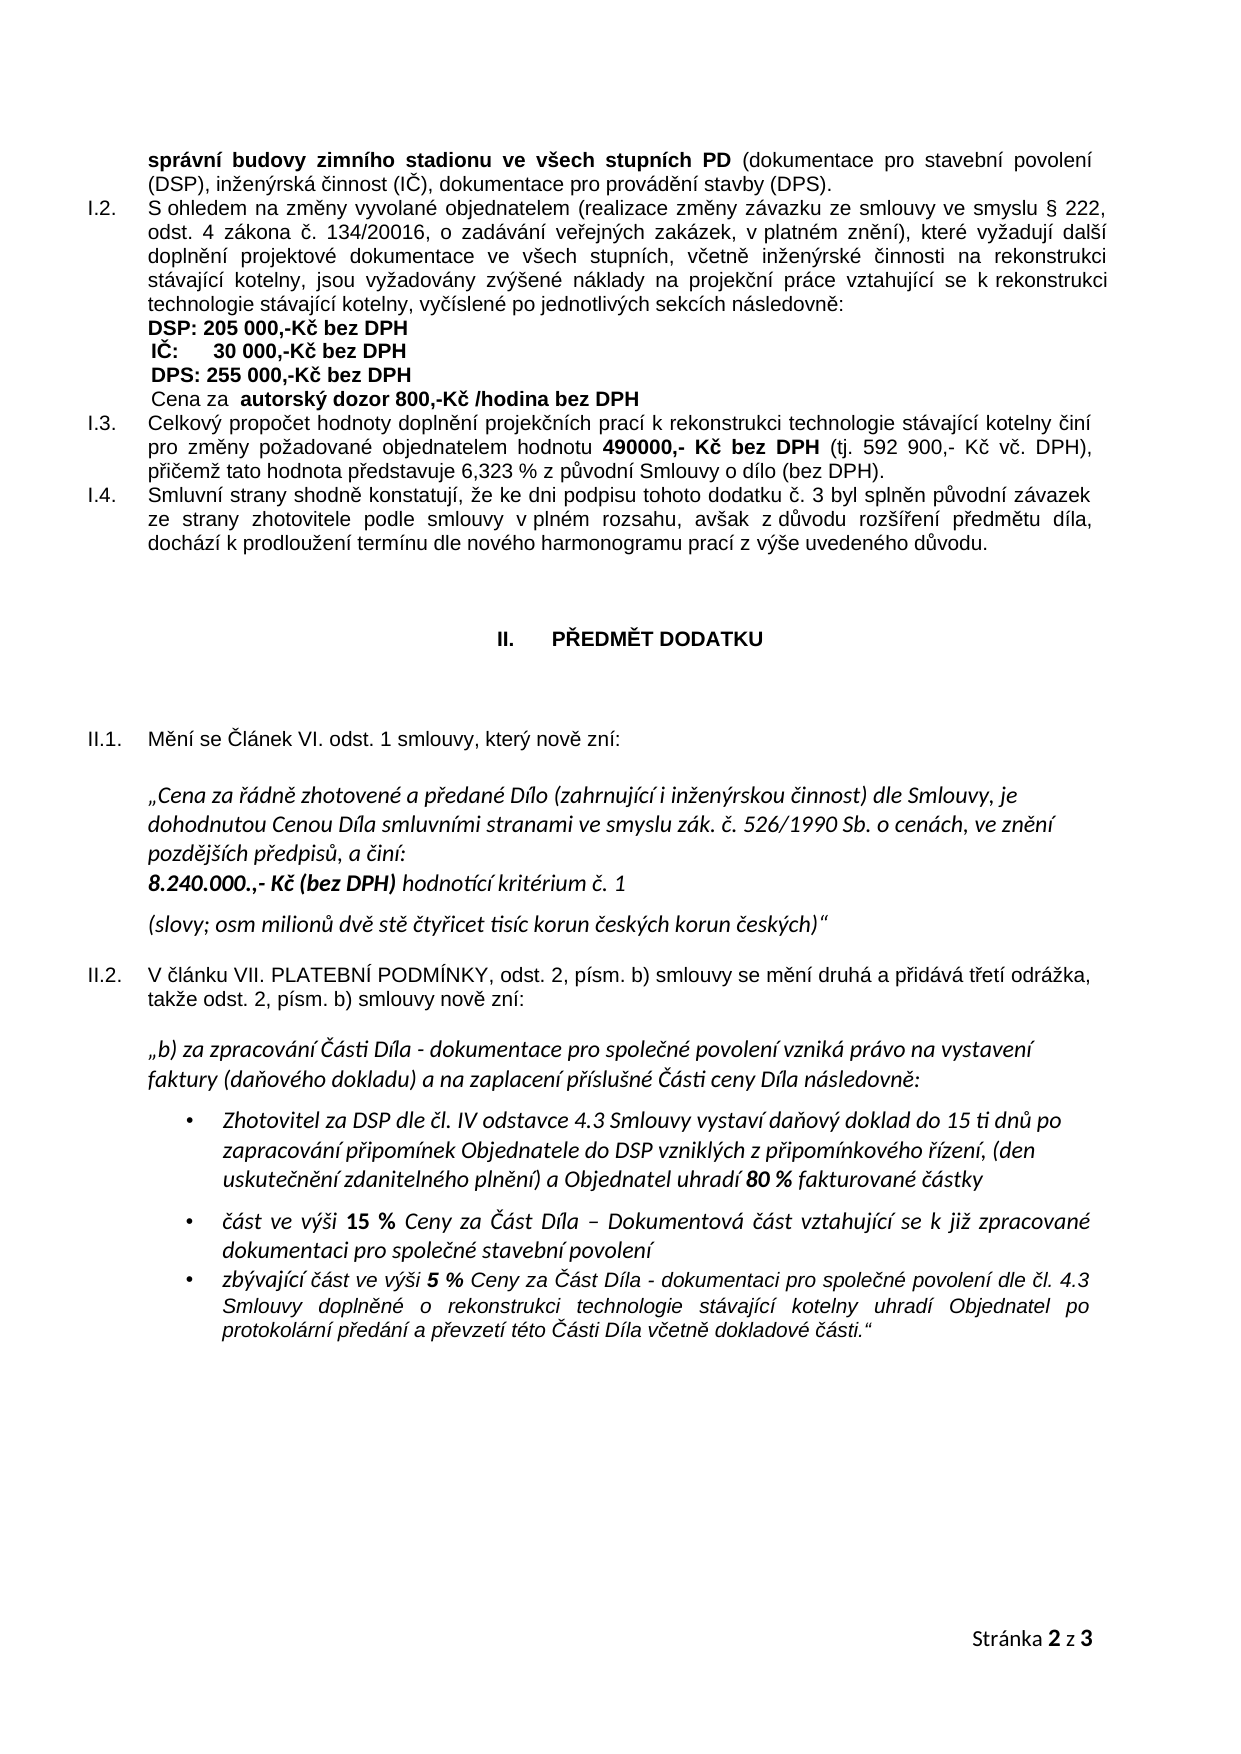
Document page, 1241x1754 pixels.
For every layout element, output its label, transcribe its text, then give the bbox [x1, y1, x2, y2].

text „Cena za řádně zhotovené a předané Dílo (zahrnující i inženýrskou činnost) dle Smlouvy, je dohodnutou Cenou Díla smluvními stranami ve smyslu zák. č. 526/1990 Sb. o cenách, ve znění pozdějších předpisů, a činí: [148, 780, 1093, 868]
list PŘEDMĚT DODATKU [185, 627, 1093, 651]
list Celkový propočet hodnoty doplnění projekčních prací k rekonstrukci technologie stávající kotelny činí pro změny požadované objednatelem hodnotu 490000,- Kč bez DPH (tj. 592 900,- Kč vč. DPH), přičemž tato hodnota představuje 6,323 % z původní Smlouvy o dílo (bez DPH). [87, 411, 1093, 483]
list S ohledem na změny vyvolané objednatelem (realizace změny závazku ze smlouvy ve smyslu § 222, odst. 4 zákona č. 134/20016, o zadávání veřejných zakázek, v platném znění), které vyžadují další doplnění projektové dokumentace ve všech stupních, včetně inženýrské činnosti na rekonstrukci stávající kotelny, jsou vyžadovány zvýšené náklady na projekční práce vztahující se k rekonstrukci technologie stávající kotelny, vyčíslené po jednotlivých sekcích následovně: [87, 196, 1107, 315]
list zbývající část ve výši 5 % Ceny za Část Díla - dokumentaci pro společné povolení dle čl. 4.3 Smlouvy doplněné o rekonstrukci technologie stávající kotelny uhradí Objednatel po protokolární předání a převzetí této Části Díla včetně dokladové části.“ [185, 1264, 1093, 1342]
text DPS: 255 000,-Kč bez DPH [87, 363, 1107, 387]
list V článku VII. PLATEBNÍ PODMÍNKY, odst. 2, písm. b) smlouvy se mění druhá a přidává třetí odrážka, takže odst. 2, písm. b) smlouvy nově zní: [87, 963, 1093, 1011]
text DSP: 205 000,-Kč bez DPH [148, 315, 1107, 339]
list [87, 148, 1093, 196]
text (slovy; osm milionů dvě stě čtyřicet tisíc korun českých korun českých)“ [148, 909, 1093, 939]
text Cena za autorský dozor 800,-Kč /hodina bez DPH [87, 387, 1107, 411]
list část ve výši 15 % Ceny za Část Díla – Dokumentová část vztahující se k již zpracované dokumentaci pro společné stavební povolení [185, 1206, 1093, 1264]
list Mění se Článek VI. odst. 1 smlouvy, který nově zní: [87, 727, 1093, 751]
text IČ: 30 000,-Kč bez DPH [87, 339, 1107, 363]
text „b) za zpracování Části Díla - dokumentace pro společné povolení vzniká právo na vystavení faktury (daňového dokladu) a na zaplacení příslušné Části ceny Díla následovně: [148, 1034, 1093, 1093]
list Zhotovitel za DSP dle čl. IV odstavce 4.3 Smlouvy vystaví daňový doklad do 15 ti dnů po zapracování připomínek Objednatele do DSP vzniklých z připomínkového řízení, (den uskutečnění zdanitelného plnění) a Objednatel uhradí 80 % fakturované částky [185, 1106, 1093, 1193]
list Smluvní strany shodně konstatují, že ke dni podpisu tohoto dodatku č. 3 byl splněn původní závazek ze strany zhotovitele podle smlouvy v plném rozsahu, avšak z důvodu rozšíření předmětu díla, dochází k prodloužení termínu dle nového harmonogramu prací z výše uvedeného důvodu. [87, 483, 1093, 555]
text 8.240.000.,- Kč (bez DPH) hodnotící kritérium č. 1 [148, 868, 1093, 897]
